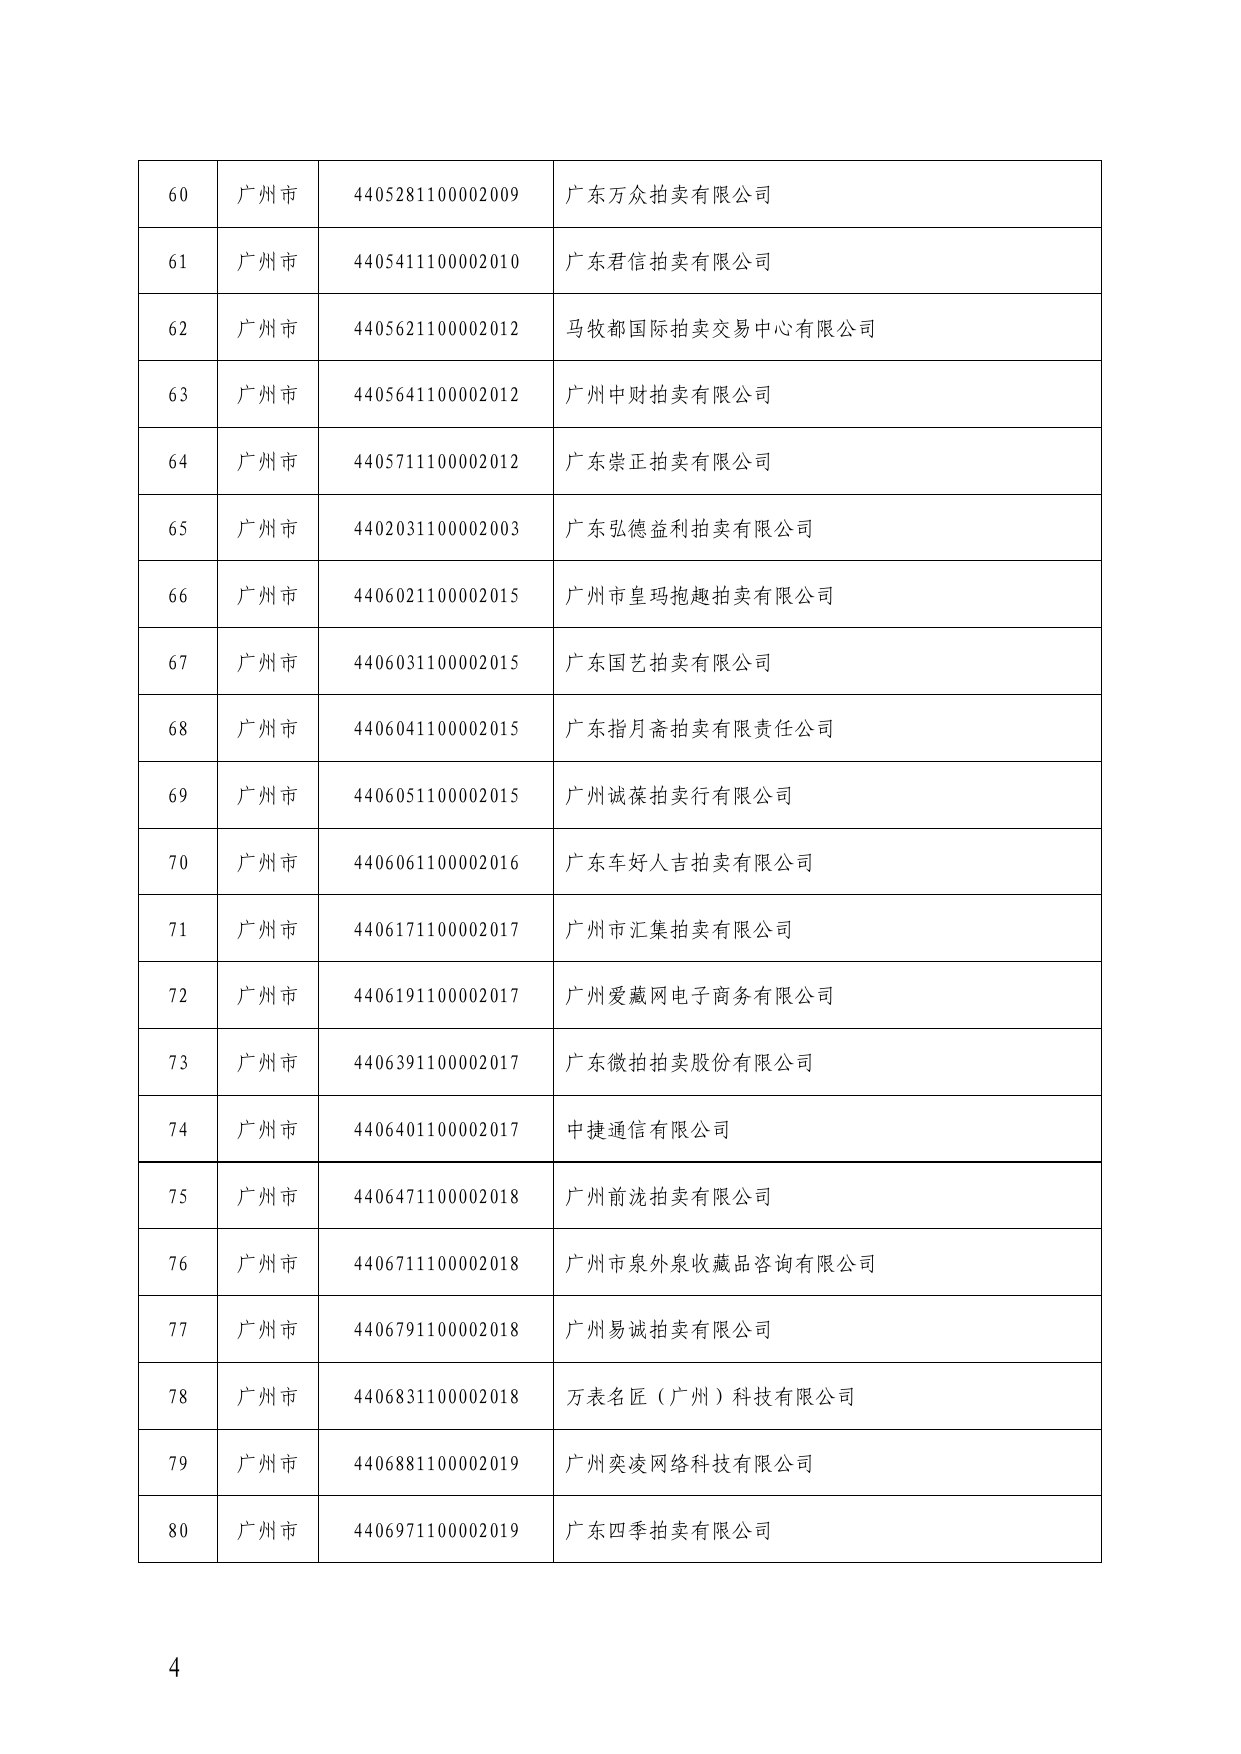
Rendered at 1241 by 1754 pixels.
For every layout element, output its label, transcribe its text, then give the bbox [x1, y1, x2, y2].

table_cell 65 [139, 495, 217, 560]
table_cell 中捷通信有限公司 [554, 1096, 1101, 1161]
table_cell 广州市 [218, 628, 318, 694]
table_cell 60 [139, 161, 217, 227]
table_cell 67 [139, 628, 217, 694]
table_cell 广州中财拍卖有限公司 [554, 361, 1101, 427]
table_cell 广州市 [218, 1296, 318, 1362]
table_cell 广州市 [218, 1029, 318, 1094]
table_cell 74 [139, 1096, 217, 1161]
table_cell 广州奕凌网络科技有限公司 [554, 1430, 1101, 1495]
table_cell 广东四季拍卖有限公司 [554, 1496, 1101, 1562]
table_cell 4406881100002019 [319, 1430, 553, 1495]
table_cell 4405711100002012 [319, 428, 553, 494]
table_cell 广州市皇玛抱趣拍卖有限公司 [554, 561, 1101, 627]
table_cell 广州市泉外泉收藏品咨询有限公司 [554, 1229, 1101, 1295]
table_cell 广州市 [218, 1430, 318, 1495]
table_cell 广州市 [218, 695, 318, 761]
table_cell 4405411100002010 [319, 228, 553, 293]
table_cell 广州前泷拍卖有限公司 [554, 1163, 1101, 1228]
table_cell 4406171100002017 [319, 895, 553, 961]
table_cell 4406971100002019 [319, 1496, 553, 1562]
table_cell 广州市 [218, 228, 318, 293]
table_cell 广东国艺拍卖有限公司 [554, 628, 1101, 694]
table_cell 广州爱藏网电子商务有限公司 [554, 962, 1101, 1028]
table_cell 4402031100002003 [319, 495, 553, 560]
table_cell 广州市 [218, 1096, 318, 1161]
table_cell 广州市 [218, 361, 318, 427]
table_cell 62 [139, 294, 217, 360]
table_cell 广州市 [218, 1363, 318, 1428]
table_cell 70 [139, 829, 217, 894]
table_cell 万表名匠（广州）科技有限公司 [554, 1363, 1101, 1428]
table_cell 66 [139, 561, 217, 627]
table_cell 78 [139, 1363, 217, 1428]
table_cell 广州市 [218, 161, 318, 227]
table_cell 73 [139, 1029, 217, 1094]
table_cell 4406031100002015 [319, 628, 553, 694]
table_cell 广州诚葆拍卖行有限公司 [554, 762, 1101, 827]
table_cell 广东崇正拍卖有限公司 [554, 428, 1101, 494]
table_cell 4406041100002015 [319, 695, 553, 761]
table_cell 4406391100002017 [319, 1029, 553, 1094]
table_cell 4405281100002009 [319, 161, 553, 227]
table_cell 广州市 [218, 561, 318, 627]
table_cell 广州市 [218, 895, 318, 961]
table_cell 广东车好人吉拍卖有限公司 [554, 829, 1101, 894]
table_cell 4406831100002018 [319, 1363, 553, 1428]
table_cell 72 [139, 962, 217, 1028]
table_cell 4406471100002018 [319, 1163, 553, 1228]
table_cell 69 [139, 762, 217, 827]
table_cell 77 [139, 1296, 217, 1362]
table_cell 广州市 [218, 1496, 318, 1562]
table_cell 4406051100002015 [319, 762, 553, 827]
table_cell 广东指月斋拍卖有限责任公司 [554, 695, 1101, 761]
table_cell 4406401100002017 [319, 1096, 553, 1161]
table_cell 广州易诚拍卖有限公司 [554, 1296, 1101, 1362]
table_cell 4406711100002018 [319, 1229, 553, 1295]
table_cell 广州市汇集拍卖有限公司 [554, 895, 1101, 961]
table_cell 75 [139, 1163, 217, 1228]
table_cell 80 [139, 1496, 217, 1562]
table_cell 4406791100002018 [319, 1296, 553, 1362]
table_cell 广州市 [218, 495, 318, 560]
table_cell 广州市 [218, 1163, 318, 1228]
table_cell 广东微拍拍卖股份有限公司 [554, 1029, 1101, 1094]
table_cell 61 [139, 228, 217, 293]
table_cell 4406061100002016 [319, 829, 553, 894]
table_cell 64 [139, 428, 217, 494]
table_cell 广东万众拍卖有限公司 [554, 161, 1101, 227]
table_cell 广州市 [218, 962, 318, 1028]
table_cell 广州市 [218, 829, 318, 894]
table_cell 68 [139, 695, 217, 761]
table_cell 广东弘德益利拍卖有限公司 [554, 495, 1101, 560]
table_cell 4406021100002015 [319, 561, 553, 627]
table_cell 4405641100002012 [319, 361, 553, 427]
table_cell 广州市 [218, 1229, 318, 1295]
table_cell 广州市 [218, 428, 318, 494]
table_cell 79 [139, 1430, 217, 1495]
table_cell 4406191100002017 [319, 962, 553, 1028]
table_cell 广州市 [218, 294, 318, 360]
table_cell 广东君信拍卖有限公司 [554, 228, 1101, 293]
table_cell 71 [139, 895, 217, 961]
table_cell 4405621100002012 [319, 294, 553, 360]
table_cell 63 [139, 361, 217, 427]
table_cell 马牧都国际拍卖交易中心有限公司 [554, 294, 1101, 360]
table_cell 76 [139, 1229, 217, 1295]
table_cell 广州市 [218, 762, 318, 827]
